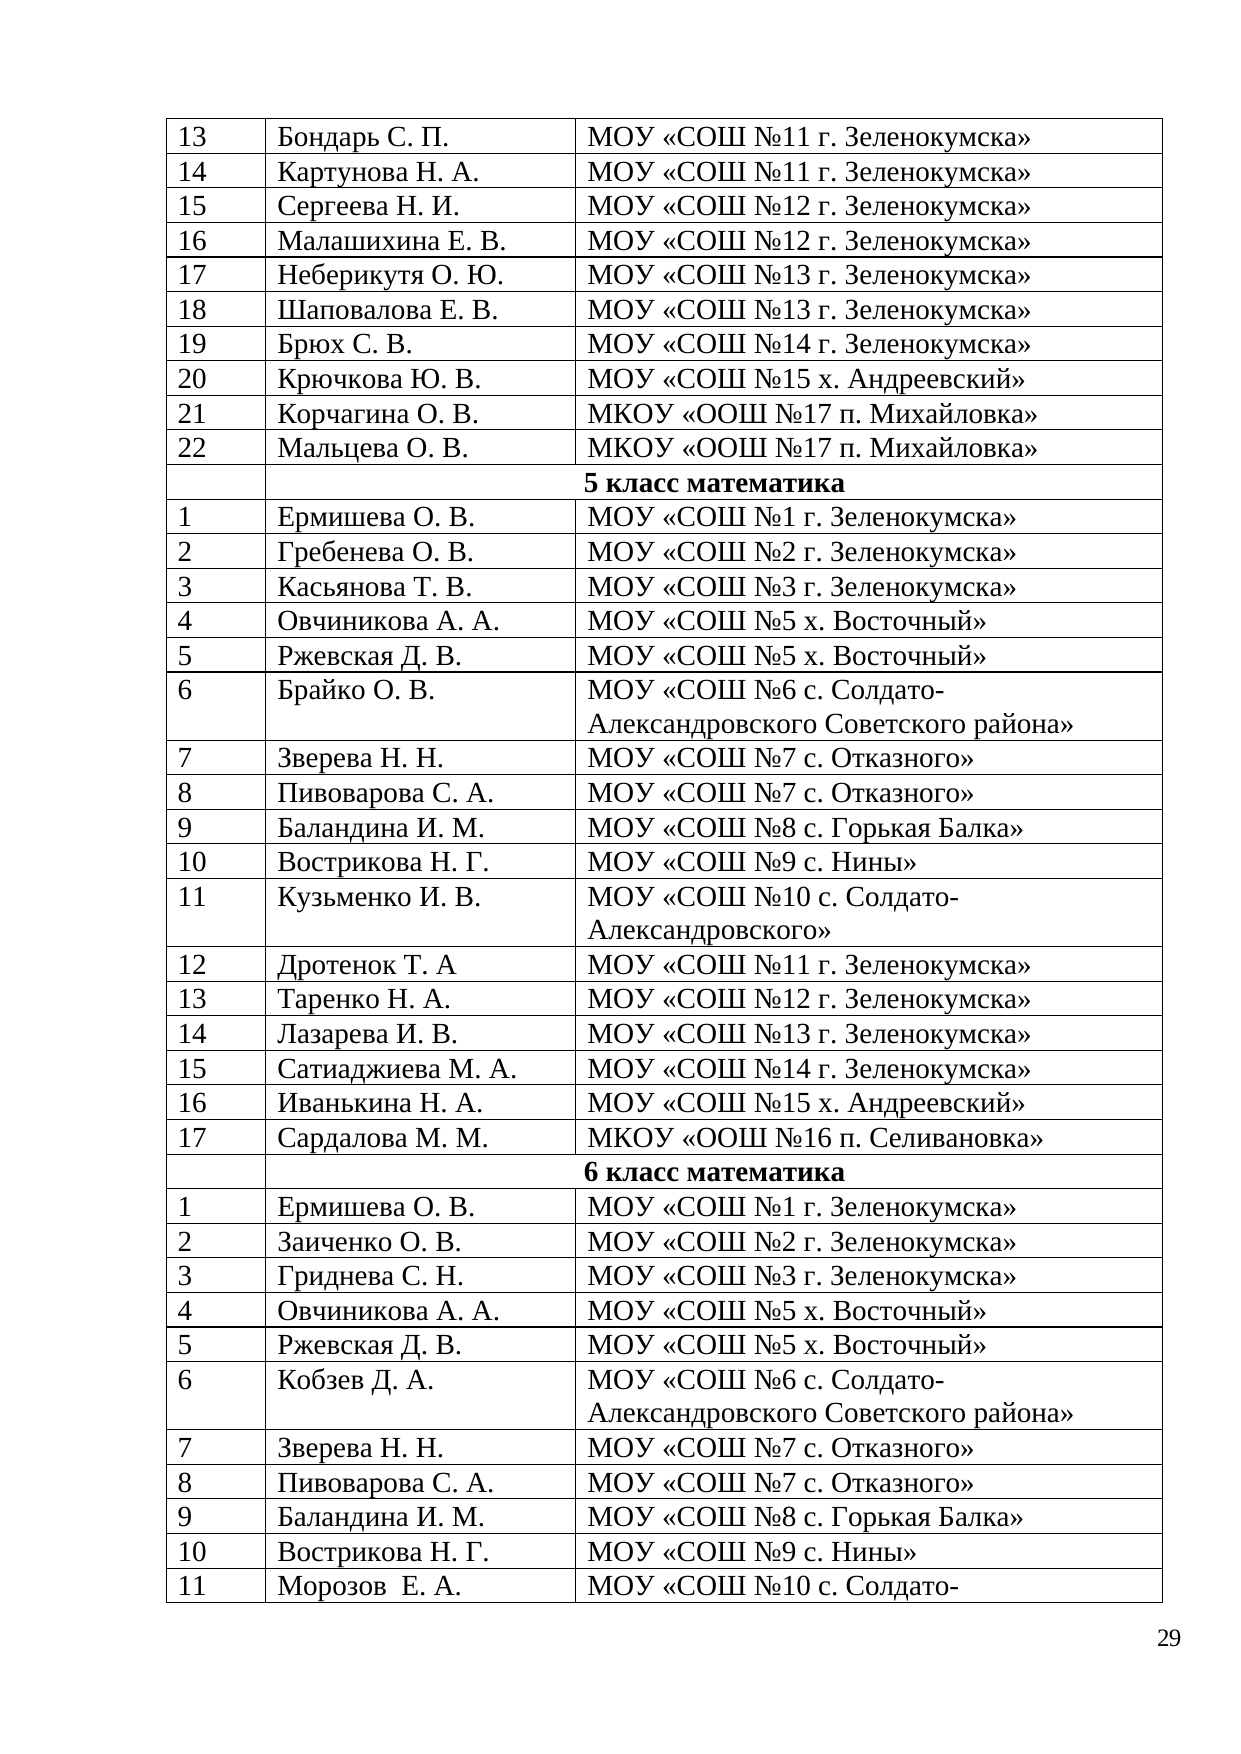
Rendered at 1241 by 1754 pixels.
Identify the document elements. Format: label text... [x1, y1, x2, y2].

table_cell Зверева Н. Н. [266, 1430, 575, 1464]
table_cell 4 [167, 1293, 265, 1326]
table_cell Иванькина Н. А. [266, 1085, 575, 1119]
table_cell Зверева Н. Н. [266, 741, 575, 774]
table_cell 11 [167, 1569, 265, 1602]
table_cell МОУ «СОШ №7 с. Отказного» [576, 775, 1162, 809]
table_cell Морозов Е. А. [266, 1569, 575, 1602]
table_cell 7 [167, 1430, 265, 1464]
table_cell МОУ «СОШ №3 г. Зеленокумска» [576, 1258, 1162, 1292]
table_cell 10 [167, 1534, 265, 1567]
table_cell МОУ «СОШ №14 г. Зеленокумска» [576, 327, 1162, 360]
table_cell 16 [167, 223, 265, 256]
table_cell МОУ «СОШ №13 г. Зеленокумска» [576, 258, 1162, 291]
table_cell 1 [167, 500, 265, 533]
table_cell Брайко О. В. [266, 673, 575, 739]
table_cell Пивоварова С. А. [266, 775, 575, 809]
table_cell 5 [167, 1328, 265, 1361]
table_cell Корчагина О. В. [266, 396, 575, 429]
table_cell Пивоварова С. А. [266, 1465, 575, 1498]
table_cell Ржевская Д. В. [266, 1328, 575, 1361]
table_cell Ермишева О. В. [266, 1189, 575, 1223]
table_cell Гребенева О. В. [266, 534, 575, 568]
table_cell 14 [167, 1016, 265, 1050]
table_cell МОУ «СОШ №2 г. Зеленокумска» [576, 534, 1162, 568]
table_cell МОУ «СОШ №11 г. Зеленокумска» [576, 154, 1162, 187]
table_cell МКОУ «ООШ №17 п. Михайловка» [576, 430, 1162, 464]
table_cell 17 [167, 258, 265, 291]
table_cell МОУ «СОШ №5 х. Восточный» [576, 1293, 1162, 1326]
table_cell 18 [167, 292, 265, 326]
table_cell МКОУ «ООШ №16 п. Селивановка» [576, 1120, 1162, 1153]
table_cell 1 [167, 1189, 265, 1223]
table_cell 8 [167, 775, 265, 809]
table_cell МОУ «СОШ №7 с. Отказного» [576, 1465, 1162, 1498]
table_cell 20 [167, 361, 265, 395]
table_cell МОУ «СОШ №13 г. Зеленокумска» [576, 292, 1162, 326]
table_cell МОУ «СОШ №9 с. Нины» [576, 844, 1162, 878]
table_cell МОУ «СОШ №3 г. Зеленокумска» [576, 569, 1162, 602]
table_cell Малашихина Е. В. [266, 223, 575, 256]
table_cell 5 класс математика [266, 465, 1162, 498]
table_cell 8 [167, 1465, 265, 1498]
table_cell 12 [167, 947, 265, 981]
table_cell МОУ «СОШ №15 х. Андреевский» [576, 1085, 1162, 1119]
table_cell МОУ «СОШ №9 с. Нины» [576, 1534, 1162, 1567]
table_cell 17 [167, 1120, 265, 1153]
table_cell 2 [167, 534, 265, 568]
table_cell 5 [167, 638, 265, 671]
table_cell МОУ «СОШ №5 х. Восточный» [576, 603, 1162, 637]
table_cell 16 [167, 1085, 265, 1119]
table_cell МОУ «СОШ №15 х. Андреевский» [576, 361, 1162, 395]
table_cell Сергеева Н. И. [266, 188, 575, 222]
table_cell Кузьменко И. В. [266, 879, 575, 946]
table_cell 3 [167, 569, 265, 602]
table_cell Кобзев Д. А. [266, 1362, 575, 1429]
table_cell 7 [167, 741, 265, 774]
table_cell МКОУ «ООШ №17 п. Михайловка» [576, 396, 1162, 429]
table_cell МОУ «СОШ №11 г. Зеленокумска» [576, 119, 1162, 153]
table_cell Овчиникова А. А. [266, 603, 575, 637]
table_cell МОУ «СОШ №14 г. Зеленокумска» [576, 1051, 1162, 1084]
table_cell 9 [167, 810, 265, 843]
table_cell МОУ «СОШ №1 г. Зеленокумска» [576, 1189, 1162, 1223]
table_cell Баландина И. М. [266, 810, 575, 843]
table_cell 15 [167, 188, 265, 222]
table_cell МОУ «СОШ №5 х. Восточный» [576, 1328, 1162, 1361]
table_cell Дротенок Т. А [266, 947, 575, 981]
table_cell 13 [167, 982, 265, 1015]
table_cell [167, 465, 265, 498]
table_cell 6 класс математика [266, 1155, 1162, 1188]
table_cell Ермишева О. В. [266, 500, 575, 533]
table_cell Лазарева И. В. [266, 1016, 575, 1050]
table_cell 15 [167, 1051, 265, 1084]
table_cell Вострикова Н. Г. [266, 1534, 575, 1567]
table_cell МОУ «СОШ №11 г. Зеленокумска» [576, 947, 1162, 981]
table_cell Сардалова М. М. [266, 1120, 575, 1153]
table_cell Шаповалова Е. В. [266, 292, 575, 326]
table_cell Баландина И. М. [266, 1499, 575, 1533]
table_cell Вострикова Н. Г. [266, 844, 575, 878]
table_cell Неберикутя О. Ю. [266, 258, 575, 291]
table_cell 19 [167, 327, 265, 360]
table_cell 10 [167, 844, 265, 878]
table_cell 9 [167, 1499, 265, 1533]
table_cell Брюх С. В. [266, 327, 575, 360]
table_cell 11 [167, 879, 265, 946]
table_cell Крючкова Ю. В. [266, 361, 575, 395]
table_cell 4 [167, 603, 265, 637]
table_cell Ржевская Д. В. [266, 638, 575, 671]
table_cell МОУ «СОШ №12 г. Зеленокумска» [576, 188, 1162, 222]
table_cell МОУ «СОШ №12 г. Зеленокумска» [576, 223, 1162, 256]
table_cell Бондарь С. П. [266, 119, 575, 153]
table_cell МОУ «СОШ №7 с. Отказного» [576, 1430, 1162, 1464]
table_cell Таренко Н. А. [266, 982, 575, 1015]
table_cell МОУ «СОШ №8 с. Горькая Балка» [576, 810, 1162, 843]
table_cell МОУ «СОШ №7 с. Отказного» [576, 741, 1162, 774]
table_cell 13 [167, 119, 265, 153]
table_cell МОУ «СОШ №8 с. Горькая Балка» [576, 1499, 1162, 1533]
table_cell МОУ «СОШ №1 г. Зеленокумска» [576, 500, 1162, 533]
table_cell МОУ «СОШ №13 г. Зеленокумска» [576, 1016, 1162, 1050]
table_cell Касьянова Т. В. [266, 569, 575, 602]
table_cell МОУ «СОШ №6 с. Солдато- Александровского Советского района» [576, 1362, 1162, 1429]
table_cell МОУ «СОШ №6 с. Солдато- Александровского Советского района» [576, 673, 1162, 739]
table_cell Сатиаджиева М. А. [266, 1051, 575, 1084]
table_cell МОУ «СОШ №5 х. Восточный» [576, 638, 1162, 671]
table_cell Гриднева С. Н. [266, 1258, 575, 1292]
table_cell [576, 1569, 1162, 1602]
table_cell 2 [167, 1224, 265, 1257]
table_cell Овчиникова А. А. [266, 1293, 575, 1326]
table_cell 6 [167, 673, 265, 739]
table_cell 3 [167, 1258, 265, 1292]
table_cell [167, 1155, 265, 1188]
table_cell Картунова Н. А. [266, 154, 575, 187]
table_cell 14 [167, 154, 265, 187]
table_cell МОУ «СОШ №10 с. Солдато-Александровского» [576, 879, 1162, 946]
table_cell МОУ «СОШ №12 г. Зеленокумска» [576, 982, 1162, 1015]
table_cell 6 [167, 1362, 265, 1429]
table_cell Заиченко О. В. [266, 1224, 575, 1257]
table_cell 21 [167, 396, 265, 429]
table_cell Мальцева О. В. [266, 430, 575, 464]
table_cell 22 [167, 430, 265, 464]
table_cell МОУ «СОШ №2 г. Зеленокумска» [576, 1224, 1162, 1257]
